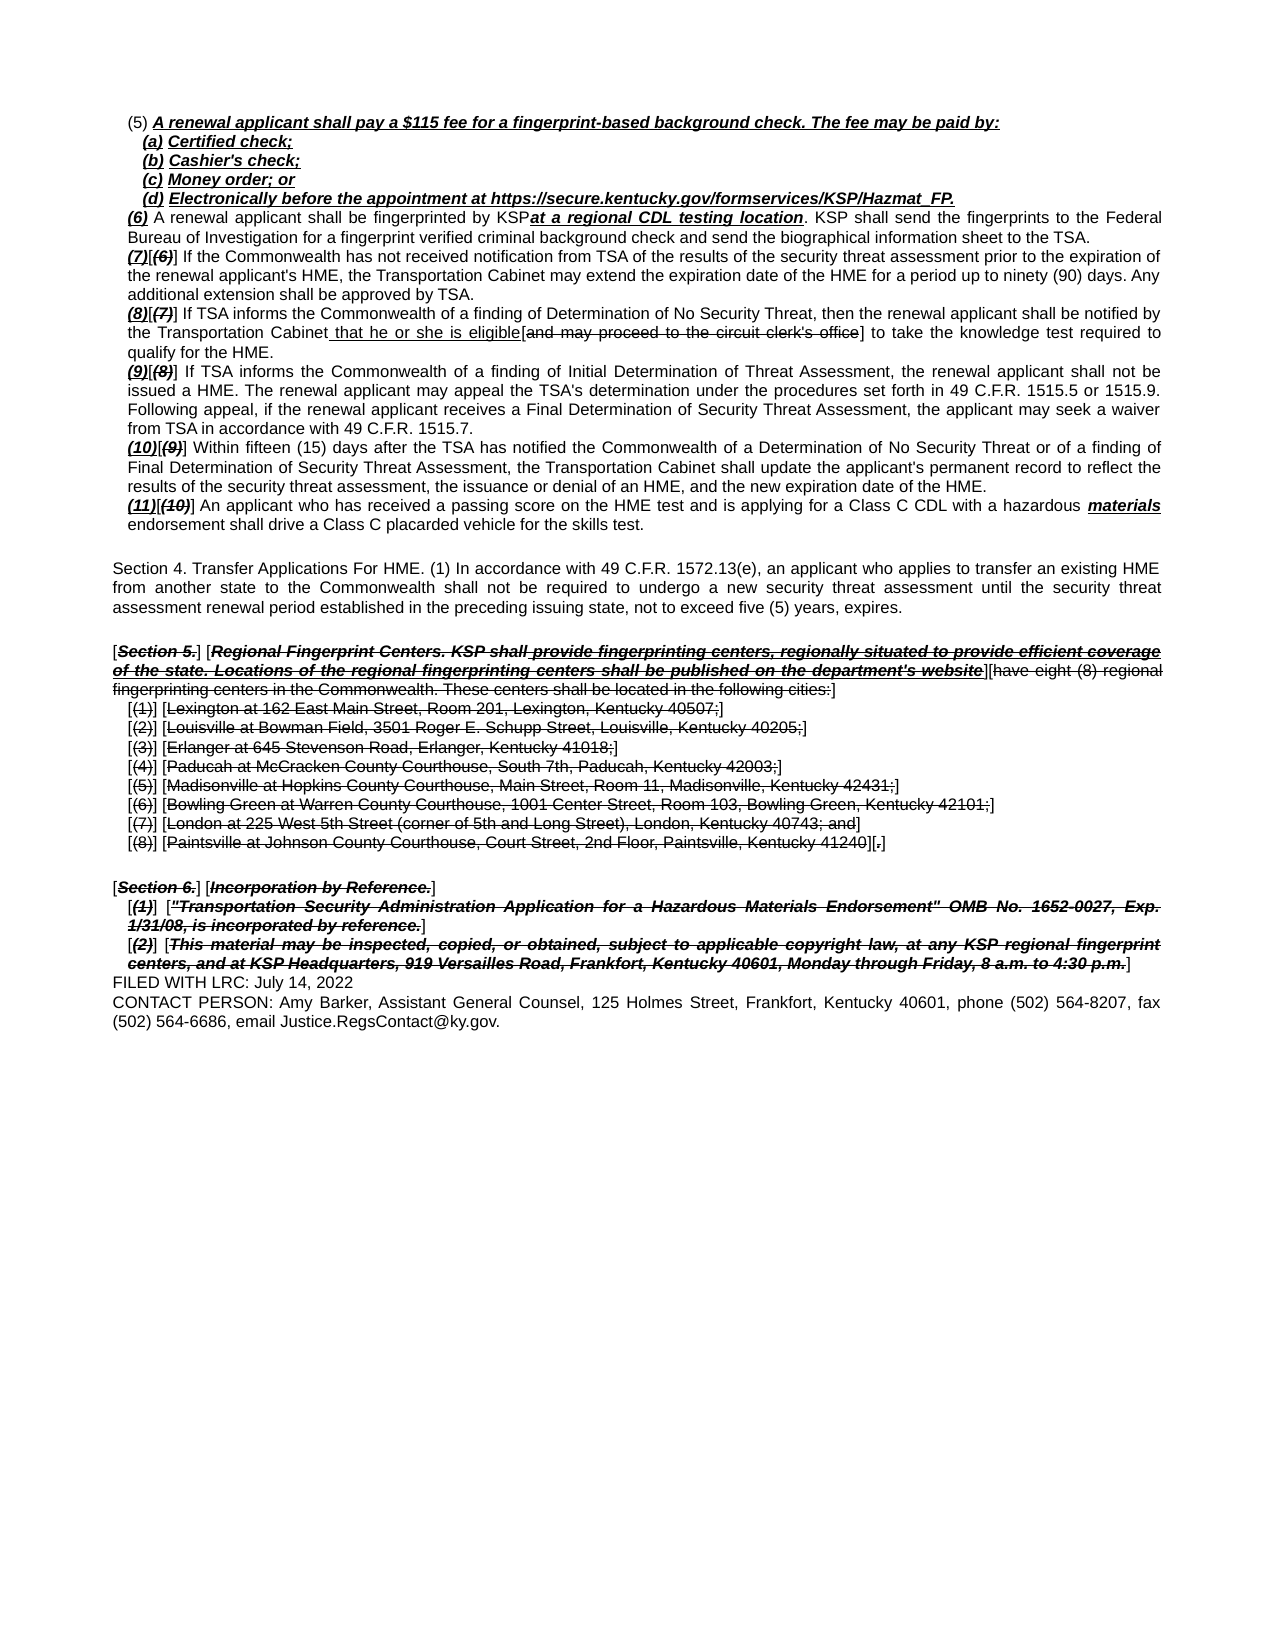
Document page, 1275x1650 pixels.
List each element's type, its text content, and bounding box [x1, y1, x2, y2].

text (11)[(10)] An applicant who has received a passing score on the HME test and is applying for a Class C CDL with a hazardous materials endorsement shall drive a Class C placarded vehicle for the skills test. [127, 496, 1162, 534]
text (9)[(8)] If TSA informs the Commonwealth of a finding of Initial Determination of Threat Assessment, the renewal applicant shall not be issued a HME. The renewal applicant may appeal the TSA's determination under the procedures set forth in 49 C.F.R. 1515.5 or 1515.9. Following appeal, if the renewal applicant receives a Final Determination of Security Threat Assessment, the applicant may seek a waiver from TSA in accordance with 49 C.F.R. 1515.7. [127, 362, 1162, 438]
text [(4)] [Paducah at McCracken County Courthouse, South 7th, Paducah, Kentucky 42003;] [127, 757, 1162, 776]
text Section 4. Transfer Applications For HME. (1) In accordance with 49 C.F.R. 1572.13(e), an applicant who applies to transfer an existing HME from another state to the Commonwealth shall not be required to undergo a new security threat assessment until the security threat assessment renewal period established in the preceding issuing state, not to exceed five (5) years, expires. [112, 559, 1162, 617]
text (d) Electronically before the appointment at https://secure.kentucky.gov/formservices/KSP/Hazmat_FP. [142, 189, 1162, 208]
text (10)[(9)] Within fifteen (15) days after the TSA has notified the Commonwealth of a Determination of No Security Threat or of a finding of Final Determination of Security Threat Assessment, the Transportation Cabinet shall update the applicant's permanent record to reflect the results of the security threat assessment, the issuance or denial of an HME, and the new expiration date of the HME. [127, 438, 1162, 496]
text [(2)] [This material may be inspected, copied, or obtained, subject to applicable copyright law, at any KSP regional fingerprint centers, and at KSP Headquarters, 919 Versailles Road, Frankfort, Kentucky 40601, Monday through Friday, 8 a.m. to 4:30 p.m.] [127, 935, 1162, 973]
text [(7)] [London at 225 West 5th Street (corner of 5th and Long Street), London, Kentucky 40743; and] [127, 814, 1162, 833]
text CONTACT PERSON: Amy Barker, Assistant General Counsel, 125 Holmes Street, Frankfort, Kentucky 40601, phone (502) 564-8207, fax (502) 564-6686, email Justice.RegsContact@ky.gov. [112, 992, 1162, 1031]
text (7)[(6)] If the Commonwealth has not received notification from TSA of the results of the security threat assessment prior to the expiration of the renewal applicant's HME, the Transportation Cabinet may extend the expiration date of the HME for a period up to ninety (90) days. Any additional extension shall be approved by TSA. [127, 247, 1162, 304]
text [(5)] [Madisonville at Hopkins County Courthouse, Main Street, Room 11, Madisonville, Kentucky 42431;] [127, 776, 1162, 795]
text (c) Money order; or [142, 170, 1162, 189]
text (a) Certified check; [142, 132, 1162, 151]
text [(3)] [Erlanger at 645 Stevenson Road, Erlanger, Kentucky 41018;] [127, 737, 1162, 757]
text FILED WITH LRC: July 14, 2022 [112, 973, 1162, 992]
text [(2)] [Louisville at Bowman Field, 3501 Roger E. Schupp Street, Louisville, Kentucky 40205;] [127, 718, 1162, 737]
text [(1)] ["Transportation Security Administration Application for a Hazardous Materials Endorsement" OMB No. 1652-0027, Exp. 1/31/08, is incorporated by reference.] [127, 897, 1162, 935]
text (b) Cashier's check; [142, 151, 1162, 170]
text (8)[(7)] If TSA informs the Commonwealth of a finding of Determination of No Security Threat, then the renewal applicant shall be notified by the Transportation Cabinet that he or she is eligible[and may proceed to the circuit clerk's office] to take the knowledge test required to qualify for the HME. [127, 304, 1162, 362]
text [(1)] [Lexington at 162 East Main Street, Room 201, Lexington, Kentucky 40507;] [127, 699, 1162, 718]
text (6) A renewal applicant shall be fingerprinted by KSPat a regional CDL testing location. KSP shall send the fingerprints to the Federal Bureau of Investigation for a fingerprint verified criminal background check and send the biographical information sheet to the TSA. [127, 208, 1162, 247]
text [Section 6.] [Incorporation by Reference.] [112, 877, 1162, 897]
text (5) A renewal applicant shall pay a $115 fee for a fingerprint-based background check. The fee may be paid by: [127, 112, 1162, 132]
text [Section 5.] [Regional Fingerprint Centers. KSP shall provide fingerprinting centers, regionally situated to provide efficient coverage of the state. Locations of the regional fingerprinting centers shall be published on the department's website][have eight (8) regional fingerprinting centers in the Commonwealth. These centers shall be located in the following cities:] [112, 642, 1162, 699]
text [(6)] [Bowling Green at Warren County Courthouse, 1001 Center Street, Room 103, Bowling Green, Kentucky 42101;] [127, 795, 1162, 814]
text [(8)] [Paintsville at Johnson County Courthouse, Court Street, 2nd Floor, Paintsville, Kentucky 41240][.] [127, 833, 1162, 852]
